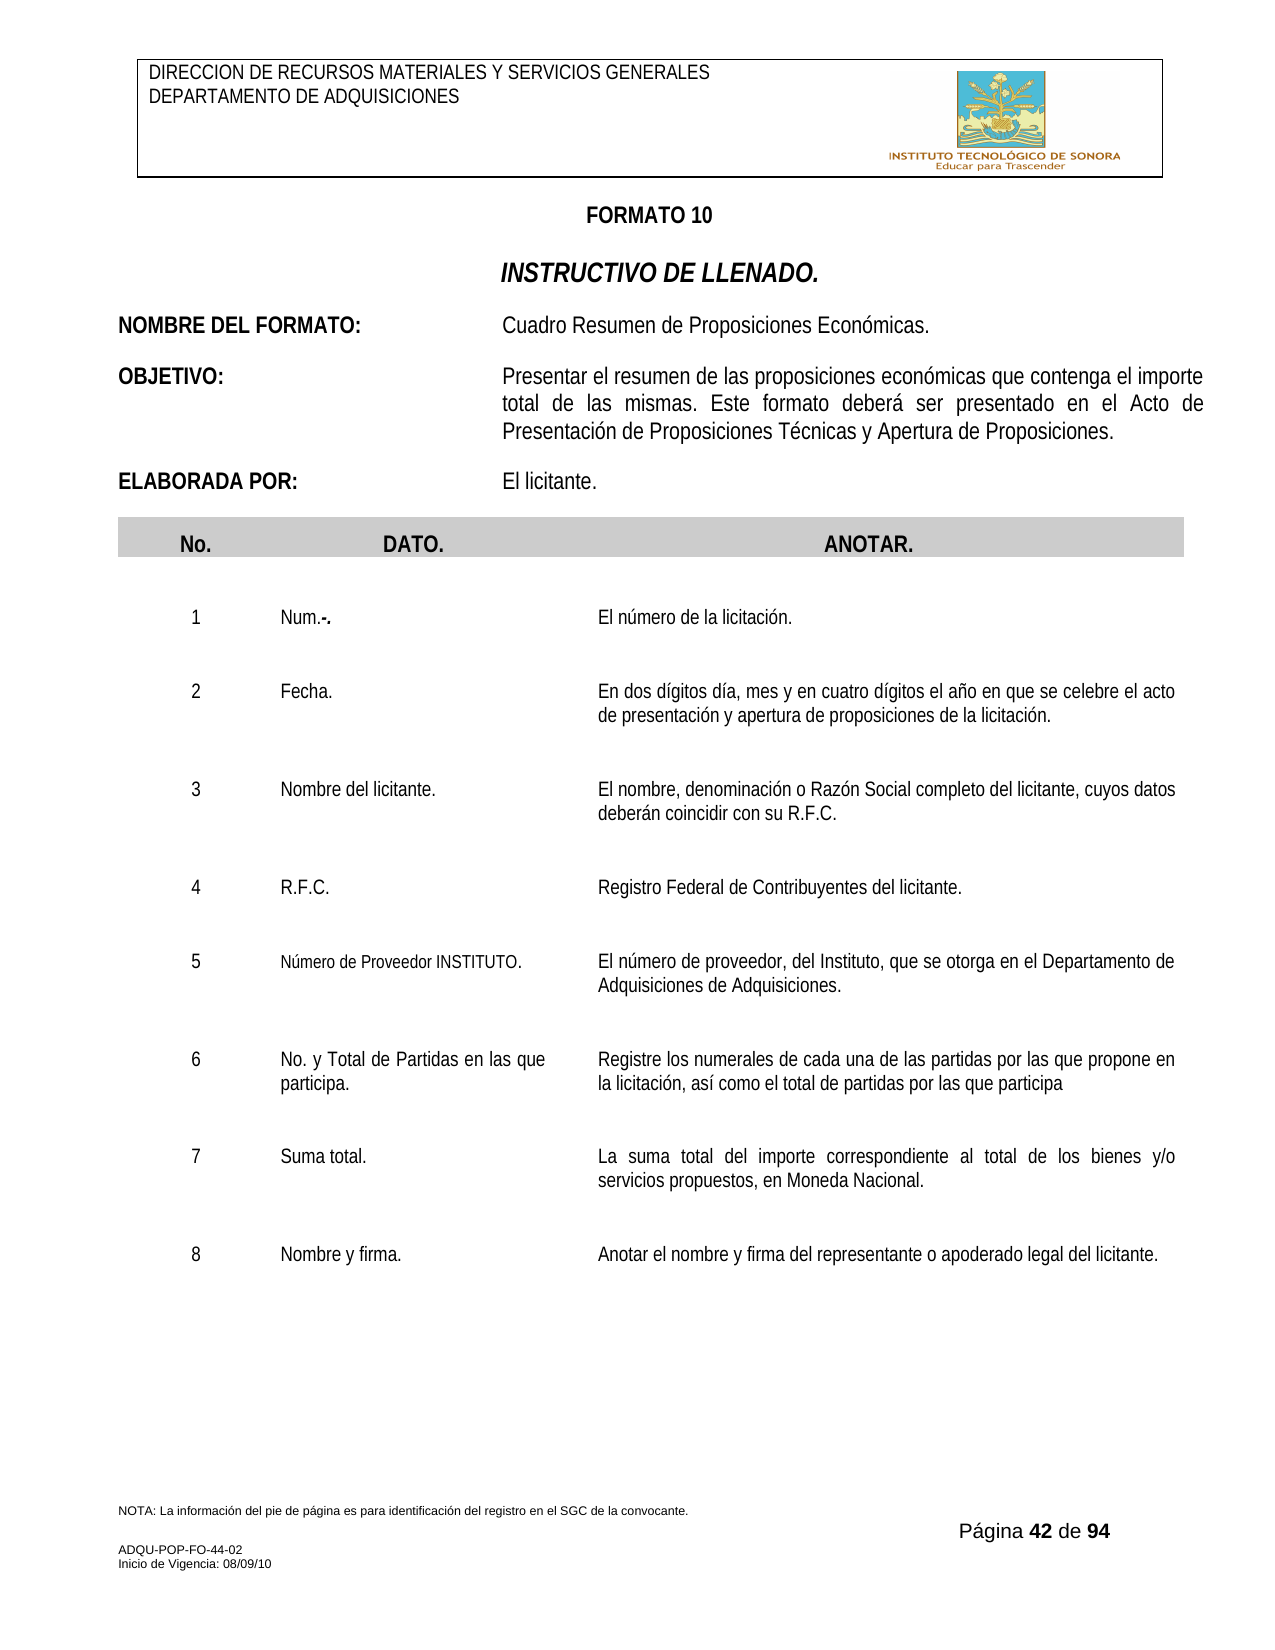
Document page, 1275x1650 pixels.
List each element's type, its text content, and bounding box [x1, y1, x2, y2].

table_cell 3 [118, 752, 273, 849]
table_cell Anotar el nombre y firma del representante o apoderado legal del licitante. [554, 1217, 1184, 1291]
table_cell R.F.C. [273, 850, 554, 923]
table_cell Número de Proveedor INSTITUTO. [273, 924, 554, 1021]
table_cell 2 [118, 654, 273, 752]
table_cell La suma total del importe correspondiente al total de los bienes y/o servicios propuestos, en Moneda Nacional. [554, 1119, 1184, 1217]
table_header El número de la licitación. [554, 580, 1184, 654]
table_cell 7 [118, 1119, 273, 1217]
table_cell Suma total. [273, 1119, 554, 1217]
table_header ANOTAR. [554, 517, 1184, 557]
table_cell No. y Total de Partidas en las que participa. [273, 1021, 554, 1119]
table_cell El nombre, denominación o Razón Social completo del licitante, cuyos datos deberán coincidir con su R.F.C. [554, 752, 1184, 849]
table_header DATO. [273, 517, 554, 557]
table_cell El número de proveedor, del Instituto, que se otorga en el Departamento de Adquisiciones de Adquisiciones. [554, 924, 1184, 1021]
table_header 1 [118, 580, 273, 654]
table_cell Nombre y firma. [273, 1217, 554, 1291]
text FORMATO 10 [118, 201, 1181, 229]
table_cell 5 [118, 924, 273, 1021]
table_cell 8 [118, 1217, 273, 1291]
table_cell 4 [118, 850, 273, 923]
text NOMBRE DEL FORMATO: Cuadro Resumen de Proposiciones Económicas. [118, 311, 1205, 339]
table_cell Registro Federal de Contribuyentes del licitante. [554, 850, 1184, 923]
table_cell Registre los numerales de cada una de las partidas por las que propone en la licitación, así como el total de partidas por las que participa [554, 1021, 1184, 1119]
text OBJETIVO: Presentar el resumen de las proposiciones económicas que contenga el importe total de las mismas. Este formato deberá ser presentado en el Acto de Presentación de Proposiciones Técnicas y Apertura de Proposiciones. [118, 362, 1205, 444]
table_cell En dos dígitos día, mes y en cuatro dígitos el año en que se celebre el acto de presentación y apertura de proposiciones de la licitación. [554, 654, 1184, 752]
table_cell Nombre del licitante. [273, 752, 554, 849]
text INSTRUCTIVO DE LLENADO. [118, 256, 1205, 289]
text ELABORADA POR: El licitante. [118, 467, 1205, 494]
table_cell Fecha. [273, 654, 554, 752]
table_cell 6 [118, 1021, 273, 1119]
table_header Num.-. [273, 580, 554, 654]
table_header No. [118, 517, 273, 557]
picture [889, 71, 1121, 171]
